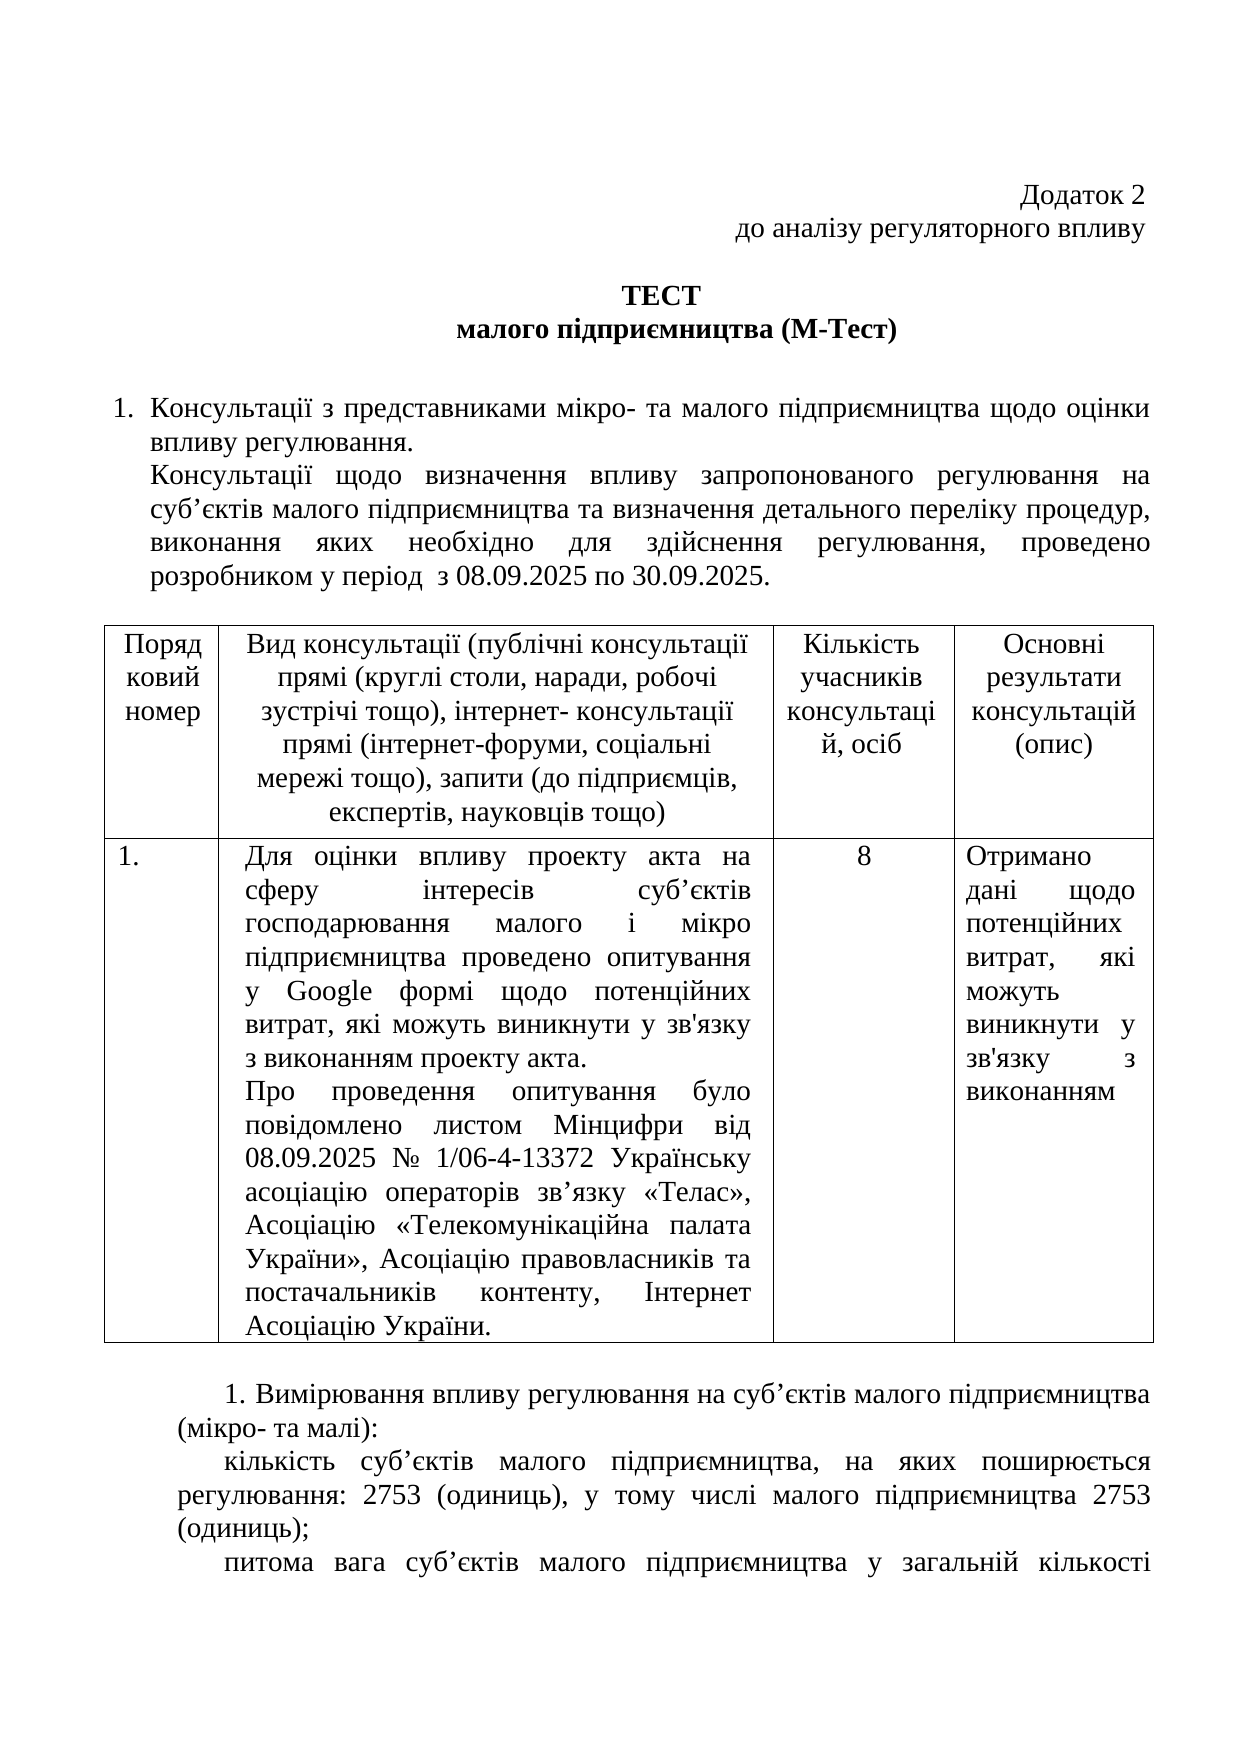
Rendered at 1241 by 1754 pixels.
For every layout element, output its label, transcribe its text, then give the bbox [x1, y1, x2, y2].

table_cell Отримано дані щодо потенційних витрат, які можуть виникнути у зв'язку з виконанням [955, 839, 1153, 1342]
list Консультації з представниками мікро- та малого підприємництва щодо оцінки впливу регулювання. [112, 390, 1151, 457]
table_header Кількість учасників консультацій, осіб [774, 626, 954, 837]
table_header Основні результати консультацій (опис) [955, 626, 1153, 837]
table_header Порядковий номер [105, 626, 218, 837]
text малого підприємництва (М-Тест) [164, 311, 1165, 345]
table_cell 8 [774, 839, 954, 1342]
text Консультації щодо визначення впливу запропонованого регулювання на суб’єктів малого підприємництва та визначення детального переліку процедур, виконання яких необхідно для здійснення регулювання, проведено розробником у період з 08.09.2025 по 30.09.2025. [150, 457, 1151, 591]
text ТЕСТ [619, 278, 703, 311]
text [177, 1544, 1152, 1577]
text Додаток 2 [173, 177, 1146, 211]
text кількість суб’єктів малого підприємництва, на яких поширюється регулювання: 2753 (одиниць), у тому числі малого підприємництва 2753 (одиниць); [177, 1443, 1152, 1544]
text до аналізу регуляторного впливу [173, 211, 1146, 244]
list Вимірювання впливу регулювання на суб’єктів малого підприємництва (мікро- та малі): [177, 1376, 1151, 1443]
table_cell 1. [105, 839, 218, 1342]
table_header Вид консультації (публічні консультації прямі (круглі столи, наради, робочі зустрічі тощо), інтернет- консультації прямі (інтернет-форуми, соціальні мережі тощо), запити (до підприємців, експертів, науковців тощо) [219, 626, 773, 837]
table_cell Для оцінки впливу проекту акта на сферу інтересів суб’єктів господарювання малого і мікро підприємництва проведено опитування у Google формі щодо потенційних витрат, які можуть виникнути у зв'язку з виконанням проекту акта. Про проведення опитування було повідомлено листом Мінцифри від 08.09.2025 № 1/06-4-13372 Українську асоціацію операторів зв’язку «Телас», Асоціацію «Телекомунікаційна палата України», Асоціацію правовласників та постачальників контенту, Інтернет Асоціацію України. [219, 839, 773, 1342]
